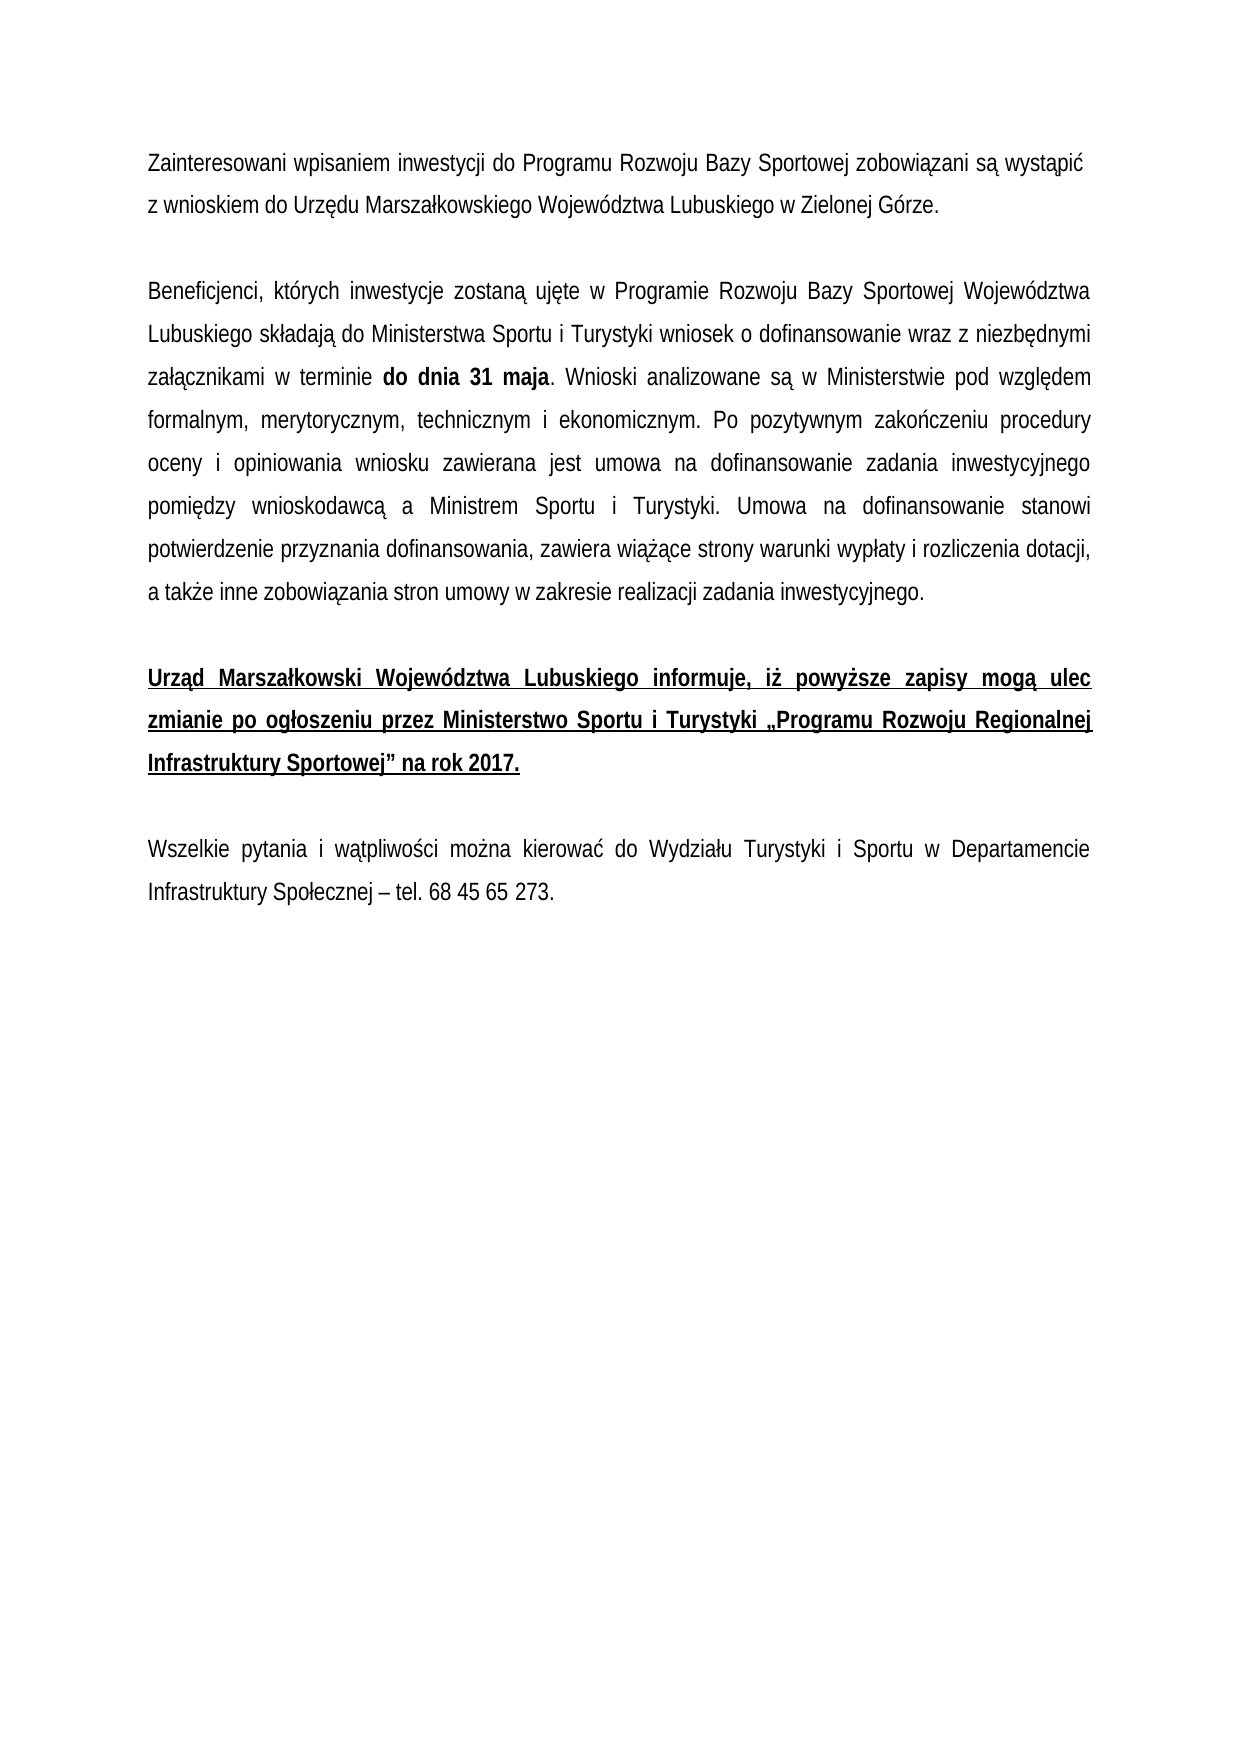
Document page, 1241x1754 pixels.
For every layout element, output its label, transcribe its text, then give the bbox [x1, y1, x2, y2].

text Zainteresowani wpisaniem inwestycji do Programu Rozwoju Bazy Sportowej zobowiązani są wystąpić z wnioskiem do Urzędu Marszałkowskiego Województwa Lubuskiego w Zielonej Górze. [148, 148, 1093, 219]
text Urząd Marszałkowski Województwa Lubuskiego informuje, iż powyższe zapisy mogą ulec zmianie po ogłoszeniu przez Ministerstwo Sportu i Turystyki „Programu Rozwoju Regionalnej Infrastruktury Sportowej” na rok 2017. [148, 732, 1093, 777]
text Wszelkie pytania i wątpliwości można kierować do Wydziału Turystyki i Sportu w Departamencie Infrastruktury Społecznej – tel. 68 45 65 273. [148, 834, 1093, 906]
text Beneficjenci, których inwestycje zostaną ujęte w Programie Rozwoju Bazy Sportowej Województwa Lubuskiego składają do Ministerstwa Sportu i Turystyki wniosek o dofinansowanie wraz z niezbędnymi załącznikami w terminie do dnia 31 maja. Wnioski analizowane są w Ministerstwie pod względem formalnym, merytorycznym, technicznym i ekonomicznym. Po pozytywnym zakończeniu procedury oceny i opiniowania wniosku zawierana jest umowa na dofinansowanie zadania inwestycyjnego pomiędzy wnioskodawcą a Ministrem Sportu i Turystyki. Umowa na dofinansowanie stanowi potwierdzenie przyznania dofinansowania, zawiera wiążące strony warunki wypłaty i rozliczenia dotacji, a także inne zobowiązania stron umowy w zakresie realizacji zadania inwestycyjnego. [148, 276, 1093, 605]
text Urząd Marszałkowski Województwa Lubuskiego informuje, iż powyższe zapisy mogą ulec zmianie po ogłoszeniu przez Ministerstwo Sportu i Turystyki „Programu Rozwoju Regionalnej Infrastruktury Sportowej” na rok 2017. [148, 663, 1093, 730]
